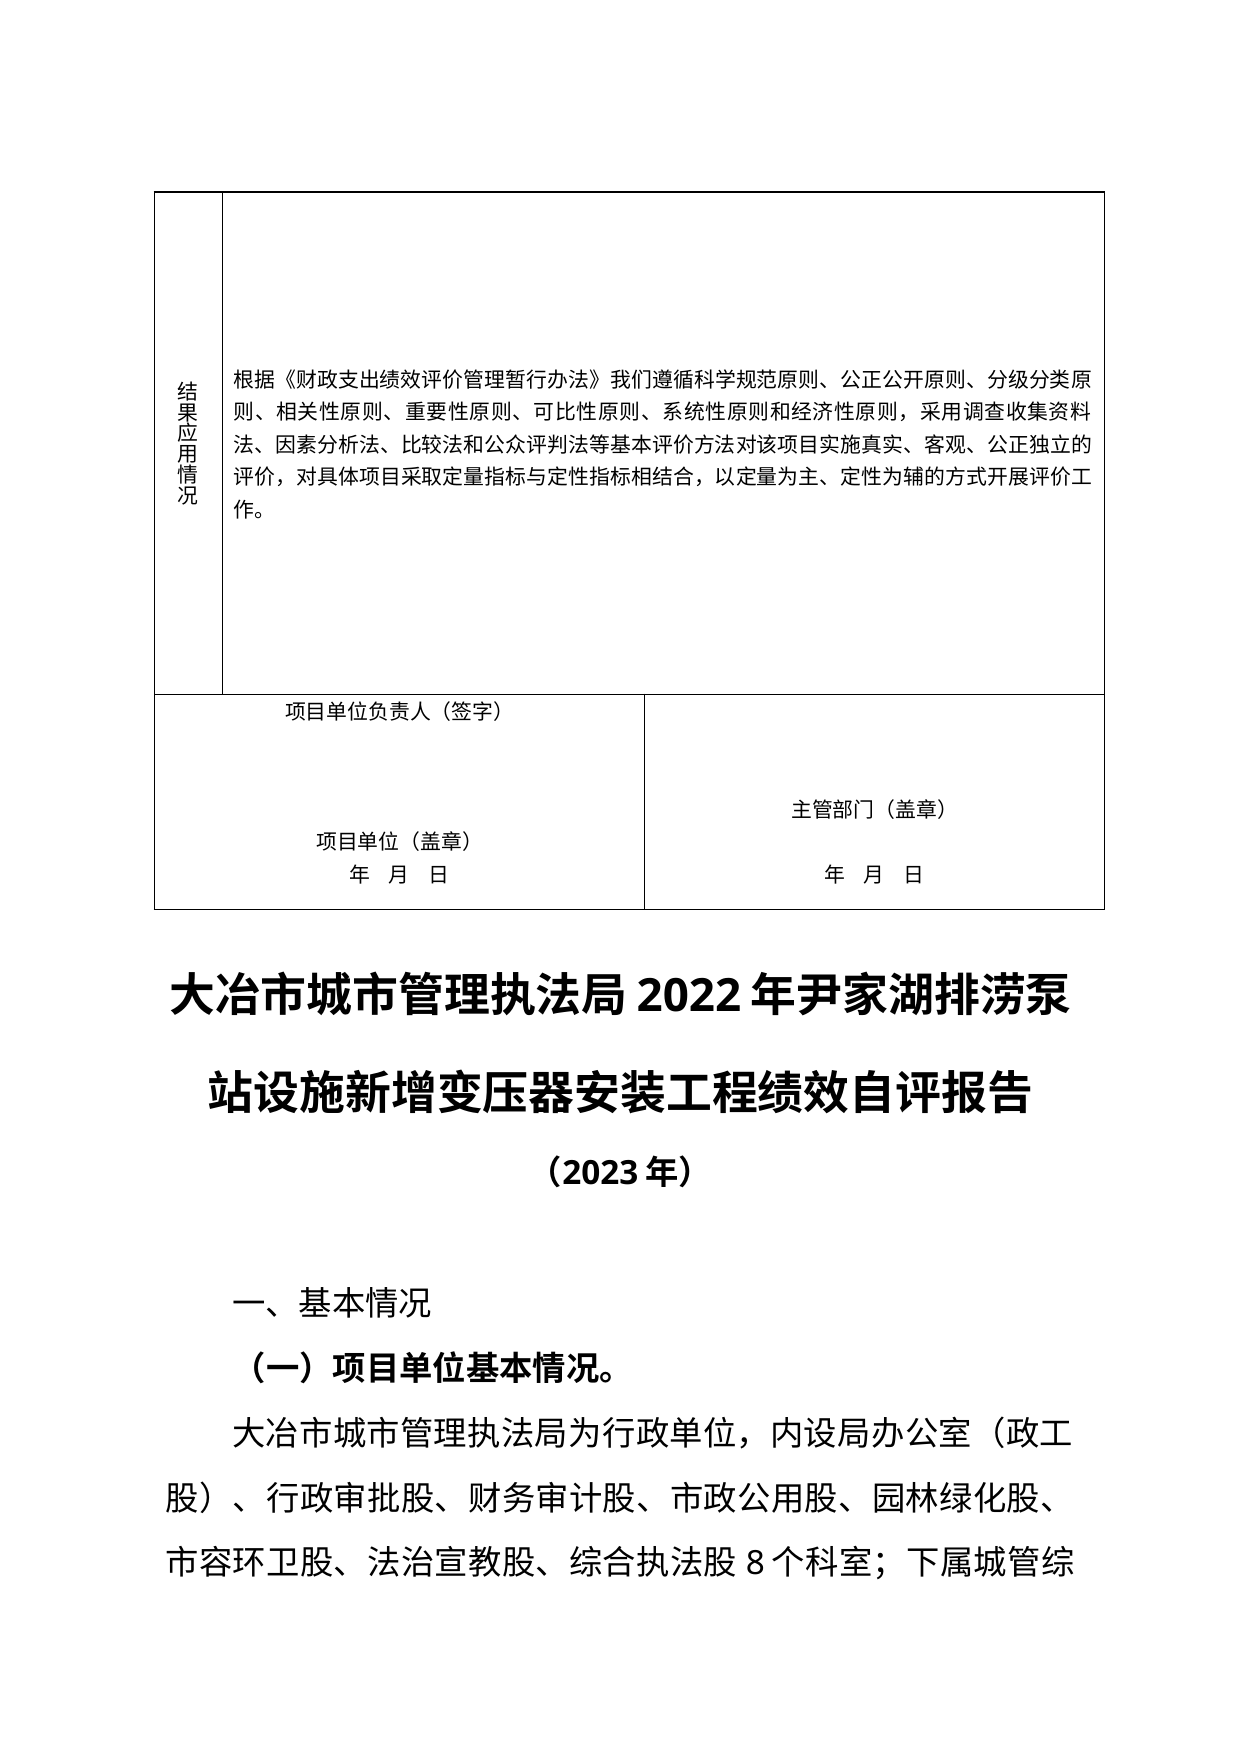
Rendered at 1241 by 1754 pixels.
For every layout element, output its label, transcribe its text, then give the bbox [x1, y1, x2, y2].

text （2023年） [165, 1138, 1075, 1203]
text 一、基本情况 [165, 1268, 1075, 1333]
text （一）项目单位基本情况。 [165, 1333, 1075, 1398]
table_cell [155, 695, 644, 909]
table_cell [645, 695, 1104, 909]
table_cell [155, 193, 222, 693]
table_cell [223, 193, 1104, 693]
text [165, 1398, 1075, 1593]
text 大冶市城市管理执法局2022年尹家湖排涝泵站设施新增变压器安装工程绩效自评报告 [165, 943, 1075, 1138]
